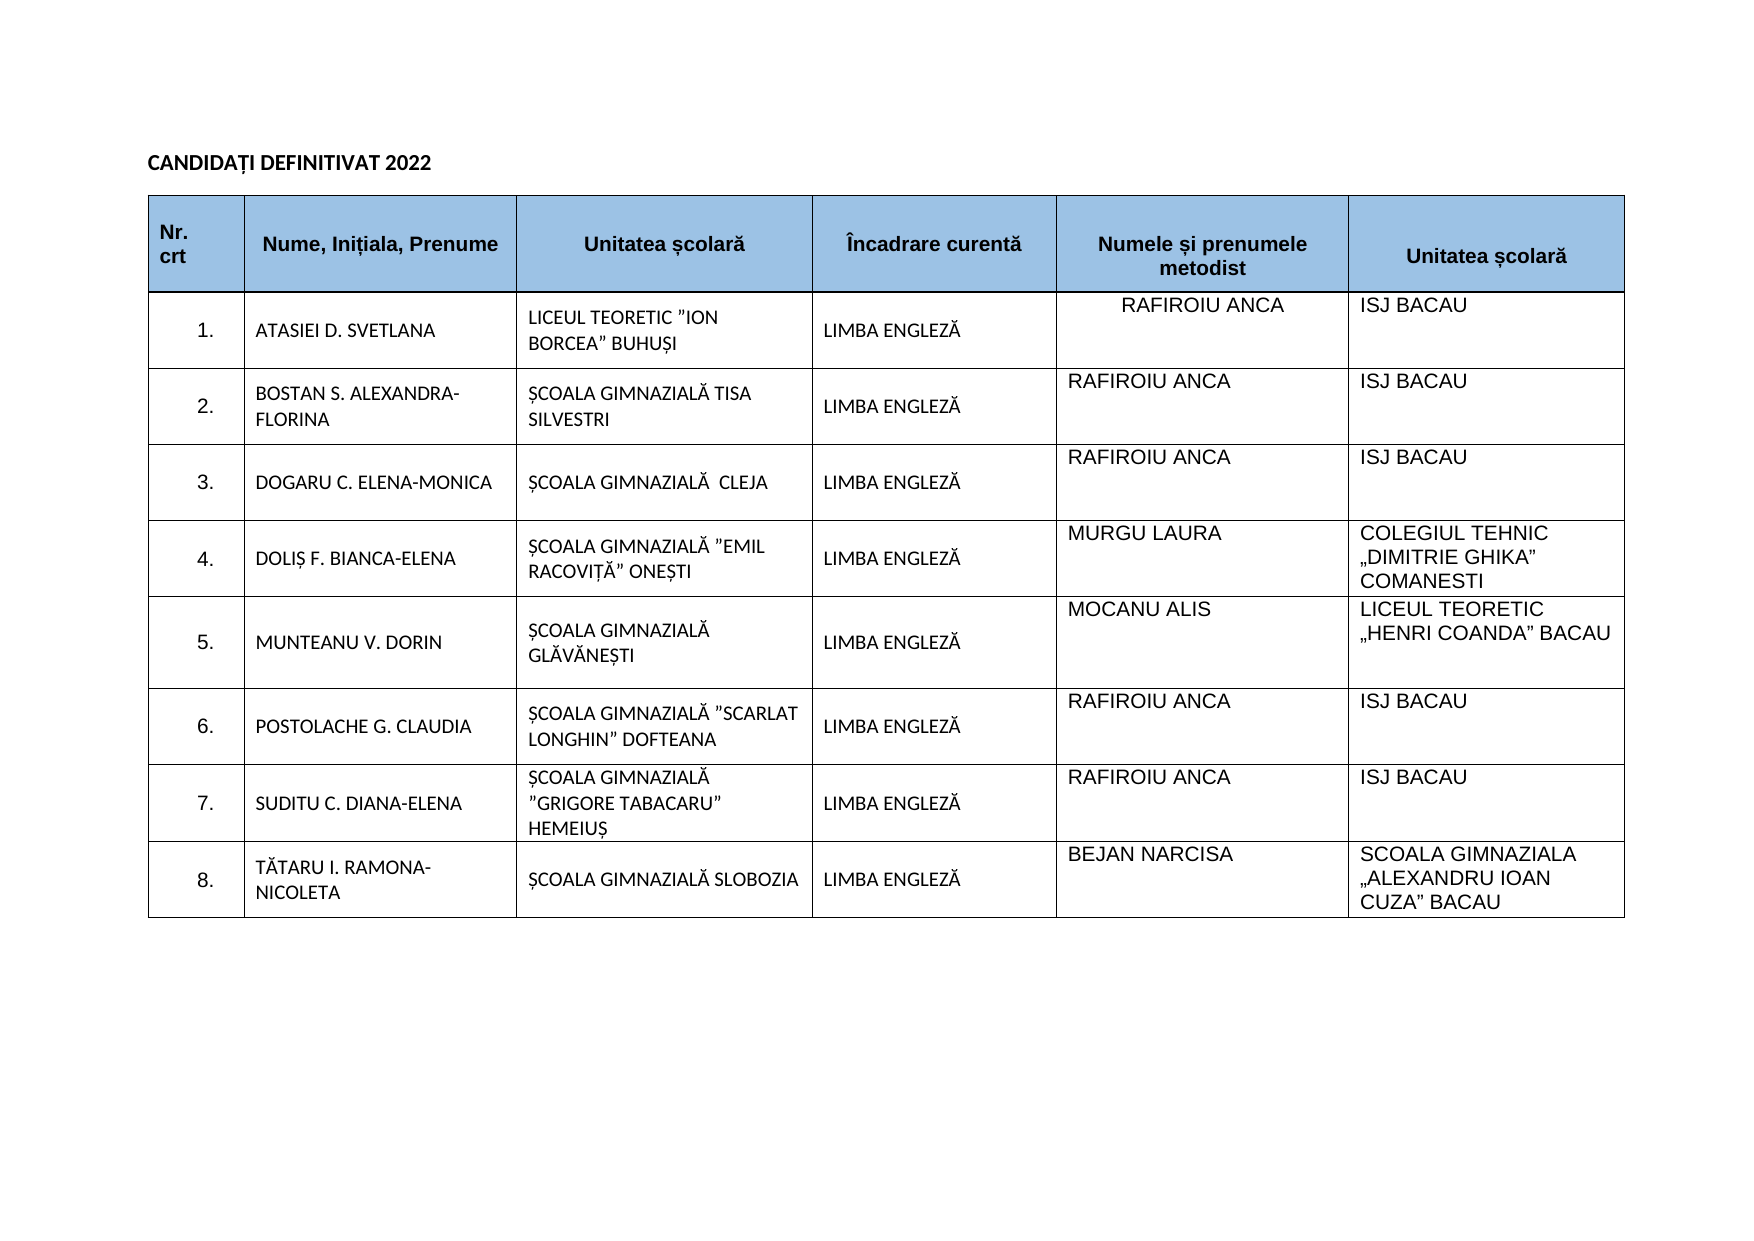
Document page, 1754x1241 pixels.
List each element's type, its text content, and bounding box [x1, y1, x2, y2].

text CANDIDAȚI DEFINITIVAT 2022 [148, 148, 1606, 176]
table_cell MURGU LAURA [1057, 521, 1348, 596]
table_cell LIMBA ENGLEZĂ [813, 842, 1056, 917]
table_cell [149, 597, 244, 687]
table_cell RAFIROIU ANCA [1057, 689, 1348, 763]
table_cell DOLIȘ F. BIANCA-ELENA [245, 521, 516, 596]
table_cell ISJ BACAU [1349, 689, 1624, 763]
table_header Numele și prenumele metodist [1057, 196, 1348, 291]
table_header Unitatea școlară [1349, 196, 1624, 291]
table_cell LIMBA ENGLEZĂ [813, 765, 1056, 841]
table_cell LIMBA ENGLEZĂ [813, 445, 1056, 520]
table_cell RAFIROIU ANCA [1057, 445, 1348, 520]
table_cell [149, 842, 244, 917]
table_cell TĂTARU I. RAMONA-NICOLETA [245, 842, 516, 917]
table_cell RAFIROIU ANCA [1057, 765, 1348, 841]
table_cell MUNTEANU V. DORIN [245, 597, 516, 687]
table_cell SUDITU C. DIANA-ELENA [245, 765, 516, 841]
table_cell [149, 445, 244, 520]
table_cell ISJ BACAU [1349, 369, 1624, 444]
table_cell [149, 293, 244, 367]
table_cell BEJAN NARCISA [1057, 842, 1348, 917]
table_cell [149, 689, 244, 763]
table_cell ȘCOALA GIMNAZIALĂ GLĂVĂNEȘTI [517, 597, 812, 687]
table_header Încadrare curentă [813, 196, 1056, 291]
table_cell [149, 765, 244, 841]
table_header Nume, Inițiala, Prenume [245, 196, 516, 291]
table_cell ȘCOALA GIMNAZIALĂ ”GRIGORE TABACARU” HEMEIUȘ [517, 765, 812, 841]
table_cell ISJ BACAU [1349, 293, 1624, 367]
table_cell BOSTAN S. ALEXANDRA-FLORINA [245, 369, 516, 444]
table_cell ȘCOALA GIMNAZIALĂ TISA SILVESTRI [517, 369, 812, 444]
table_cell LIMBA ENGLEZĂ [813, 293, 1056, 367]
table_cell ȘCOALA GIMNAZIALĂ ”SCARLAT LONGHIN” DOFTEANA [517, 689, 812, 763]
table_cell RAFIROIU ANCA [1057, 369, 1348, 444]
table_cell LIMBA ENGLEZĂ [813, 689, 1056, 763]
table_cell LICEUL TEORETIC „HENRI COANDA” BACAU [1349, 597, 1624, 687]
table_cell POSTOLACHE G. CLAUDIA [245, 689, 516, 763]
table_cell ȘCOALA GIMNAZIALĂ SLOBOZIA [517, 842, 812, 917]
table_cell LIMBA ENGLEZĂ [813, 369, 1056, 444]
table_cell ISJ BACAU [1349, 765, 1624, 841]
table_cell ȘCOALA GIMNAZIALĂ ”EMIL RACOVIȚĂ” ONEȘTI [517, 521, 812, 596]
table_cell ATASIEI D. SVETLANA [245, 293, 516, 367]
table_cell [149, 369, 244, 444]
table_cell RAFIROIU ANCA [1057, 293, 1348, 367]
table_cell LIMBA ENGLEZĂ [813, 521, 1056, 596]
table_cell ȘCOALA GIMNAZIALĂ CLEJA [517, 445, 812, 520]
table_cell LIMBA ENGLEZĂ [813, 597, 1056, 687]
table_cell SCOALA GIMNAZIALA „ALEXANDRU IOAN CUZA” BACAU [1349, 842, 1624, 917]
table_cell COLEGIUL TEHNIC „DIMITRIE GHIKA” COMANESTI [1349, 521, 1624, 596]
table_header Nr. crt [149, 196, 244, 291]
table_header Unitatea școlară [517, 196, 812, 291]
table_cell DOGARU C. ELENA-MONICA [245, 445, 516, 520]
table_cell MOCANU ALIS [1057, 597, 1348, 687]
table_cell LICEUL TEORETIC ”ION BORCEA” BUHUȘI [517, 293, 812, 367]
table_cell [149, 521, 244, 596]
table_cell ISJ BACAU [1349, 445, 1624, 520]
